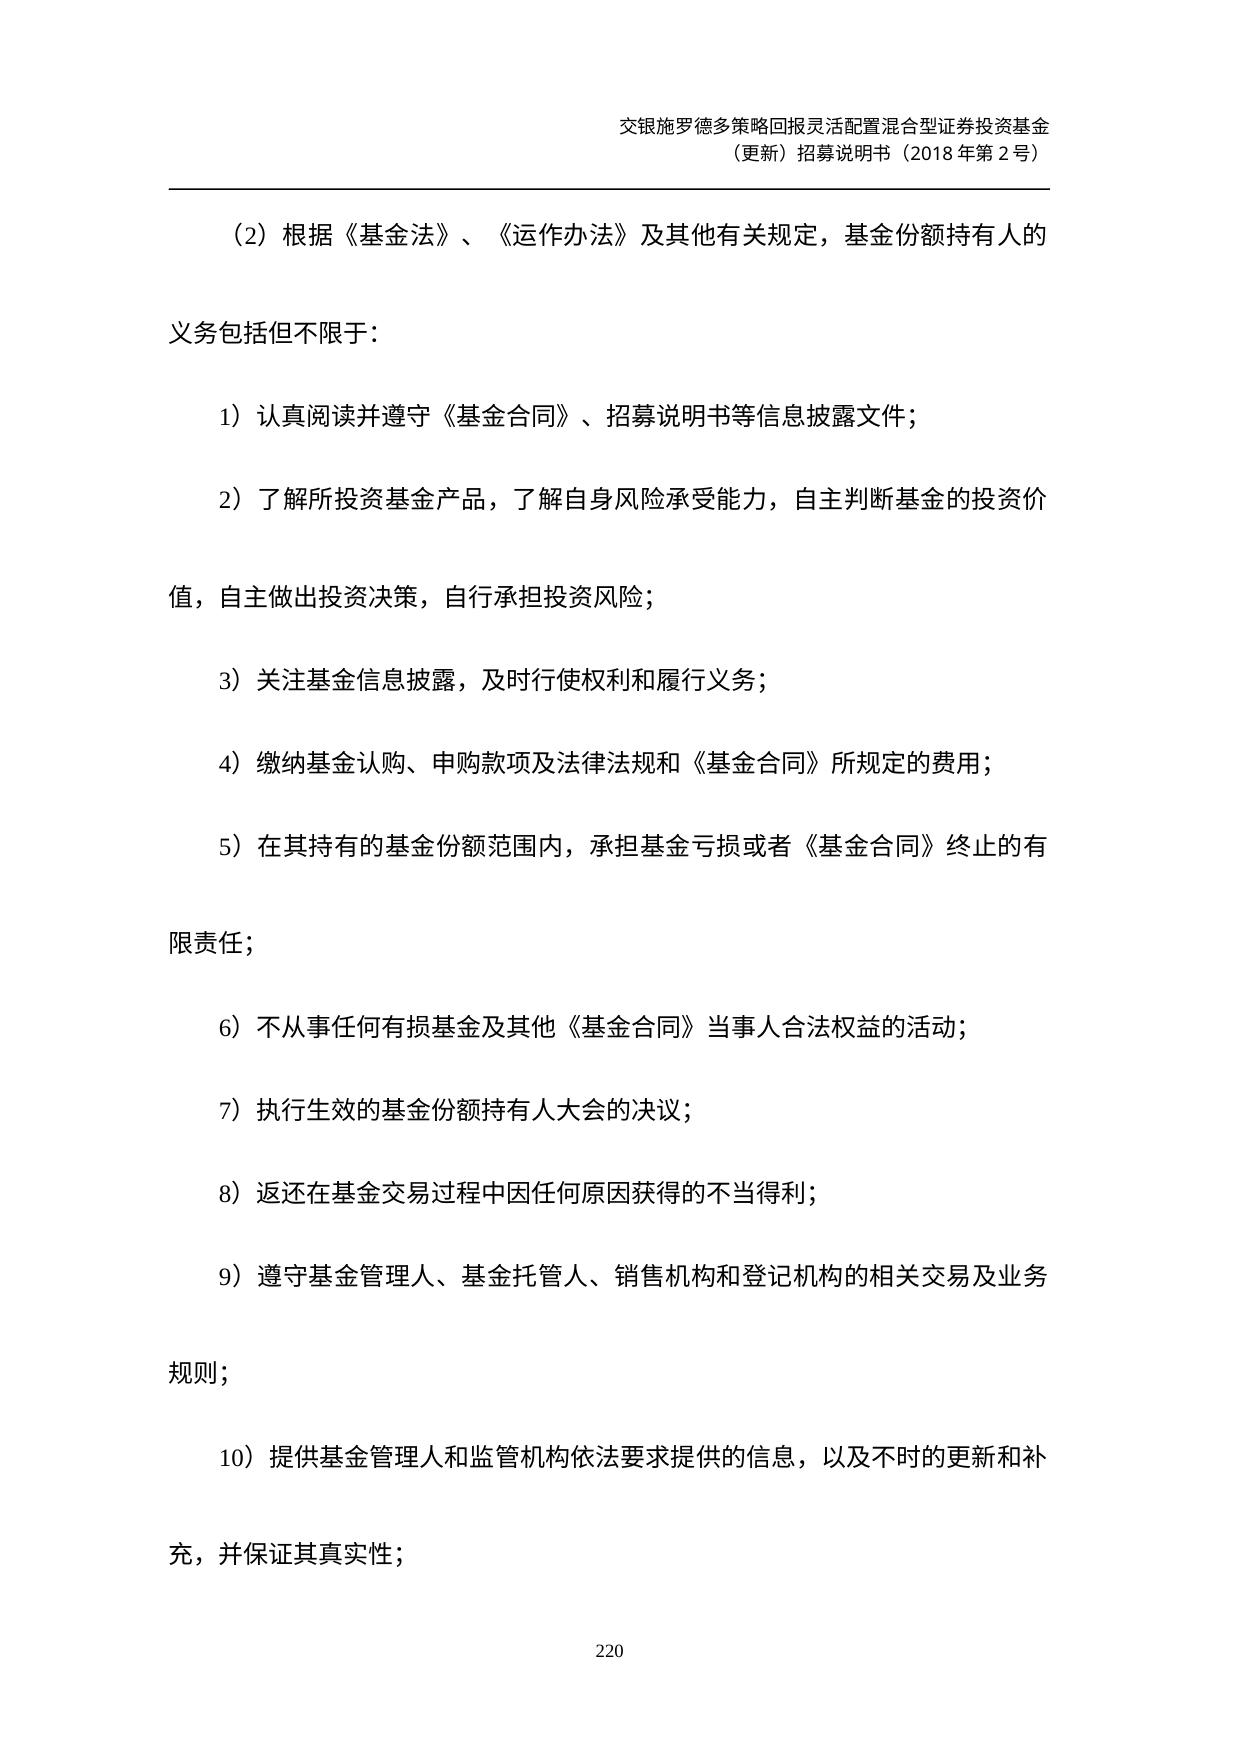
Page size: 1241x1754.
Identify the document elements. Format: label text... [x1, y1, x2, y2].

text 2）了解所投资基金产品，了解自身风险承受能力，自主判断基金的投资价值，自主做出投资决策，自行承担投资风险； [169, 465, 1050, 628]
text 9）遵守基金管理人、基金托管人、销售机构和登记机构的相关交易及业务规则； [169, 1242, 1050, 1404]
text 1）认真阅读并遵守《基金合同》、招募说明书等信息披露文件； [169, 382, 1050, 447]
text 4）缴纳基金认购、申购款项及法律法规和《基金合同》所规定的费用； [169, 729, 1050, 794]
text 5）在其持有的基金份额范围内，承担基金亏损或者《基金合同》终止的有限责任； [169, 812, 1050, 974]
text 7）执行生效的基金份额持有人大会的决议； [169, 1076, 1050, 1141]
text 10）提供基金管理人和监管机构依法要求提供的信息，以及不时的更新和补充，并保证其真实性； [169, 1423, 1050, 1585]
text （2）根据《基金法》、《运作办法》及其他有关规定，基金份额持有人的义务包括但不限于： [169, 201, 1050, 364]
text 6）不从事任何有损基金及其他《基金合同》当事人合法权益的活动； [169, 993, 1050, 1058]
text 3）关注基金信息披露，及时行使权利和履行义务； [169, 646, 1050, 711]
text 8）返还在基金交易过程中因任何原因获得的不当得利； [169, 1159, 1050, 1224]
